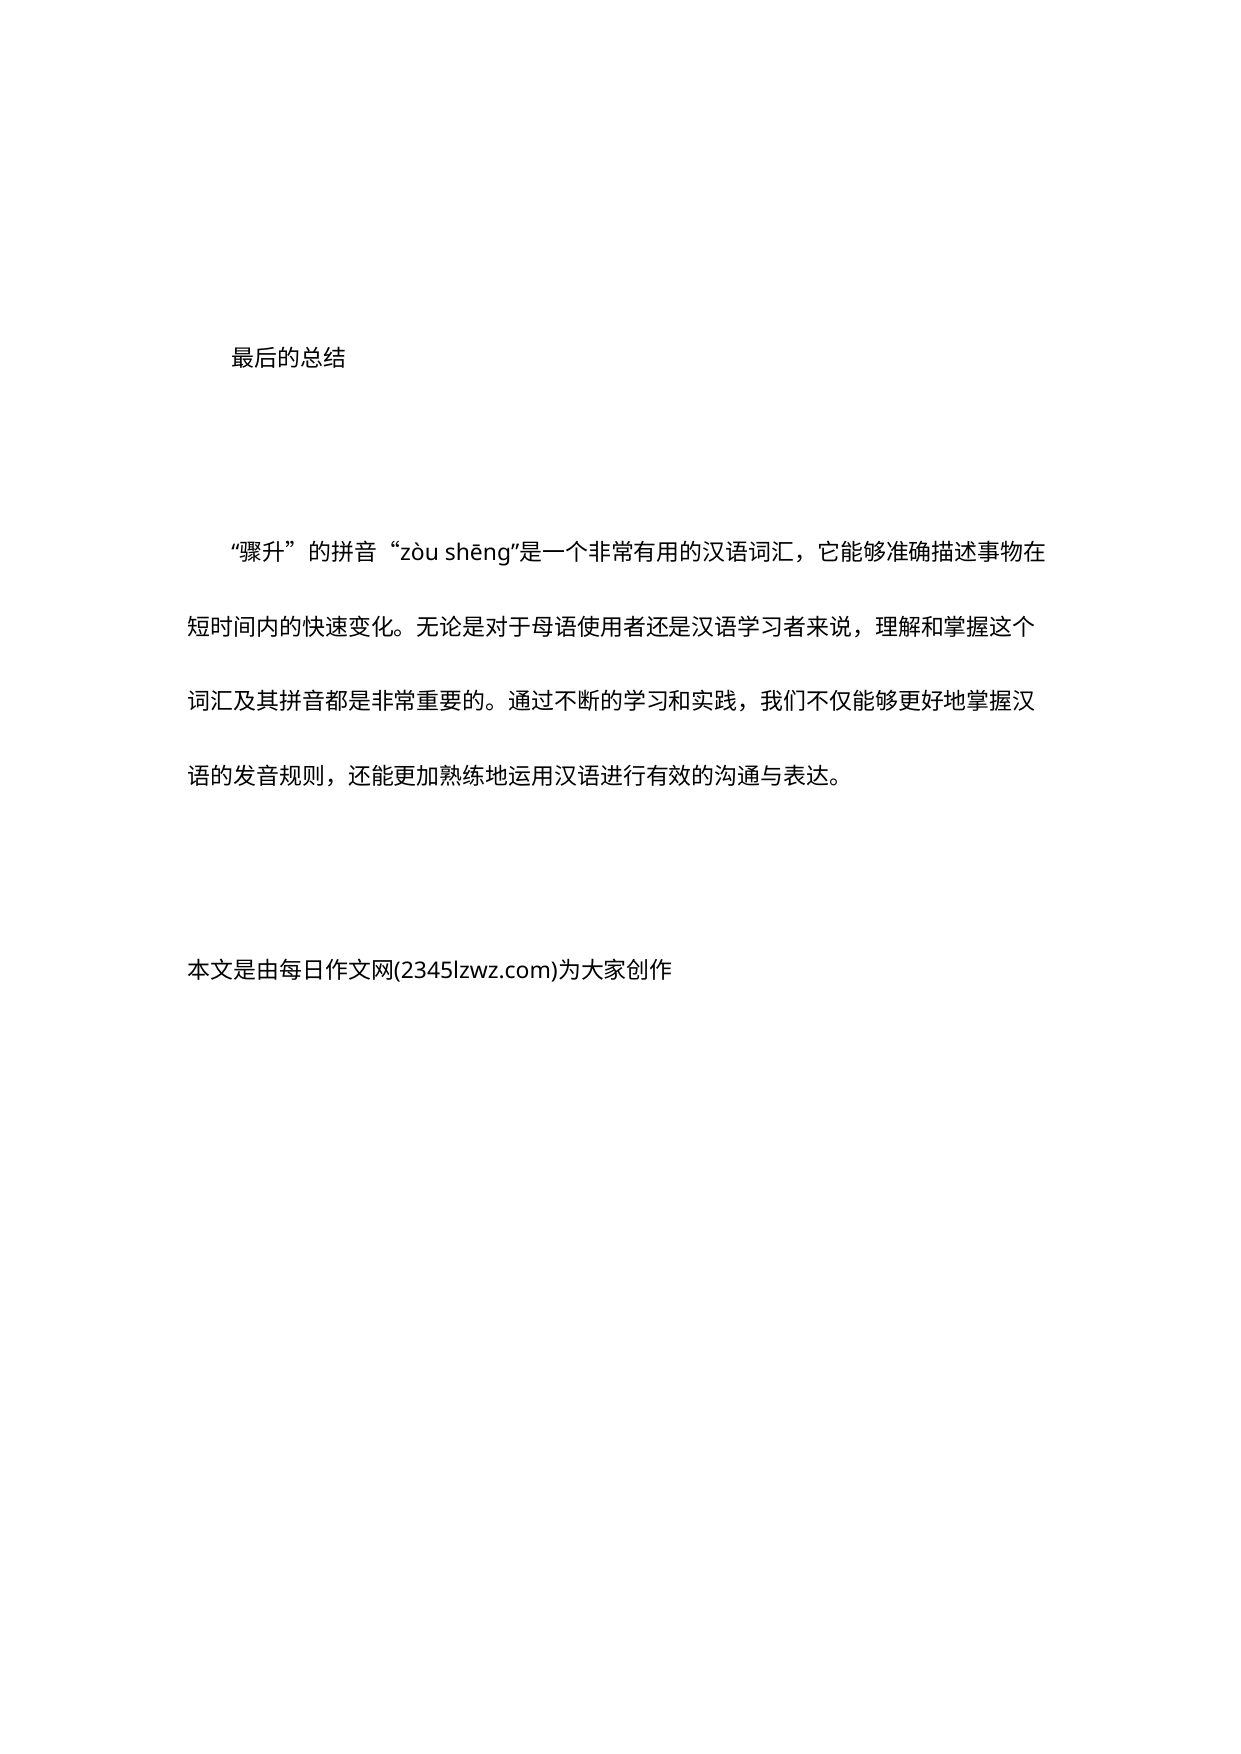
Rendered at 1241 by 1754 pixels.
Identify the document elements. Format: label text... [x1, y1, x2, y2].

text 最后的总结 [187, 323, 1053, 388]
text 本文是由每日作文网(2345lzwz.com)为大家创作 [187, 936, 1053, 1001]
text “骤升”的拼音“zòu shēng”是一个非常有用的汉语词汇，它能够准确描述事物在短时间内的快速变化。无论是对于母语使用者还是汉语学习者来说，理解和掌握这个词汇及其拼音都是非常重要的。通过不断的学习和实践，我们不仅能够更好地掌握汉语的发音规则，还能更加熟练地运用汉语进行有效的沟通与表达。 [187, 518, 1053, 807]
